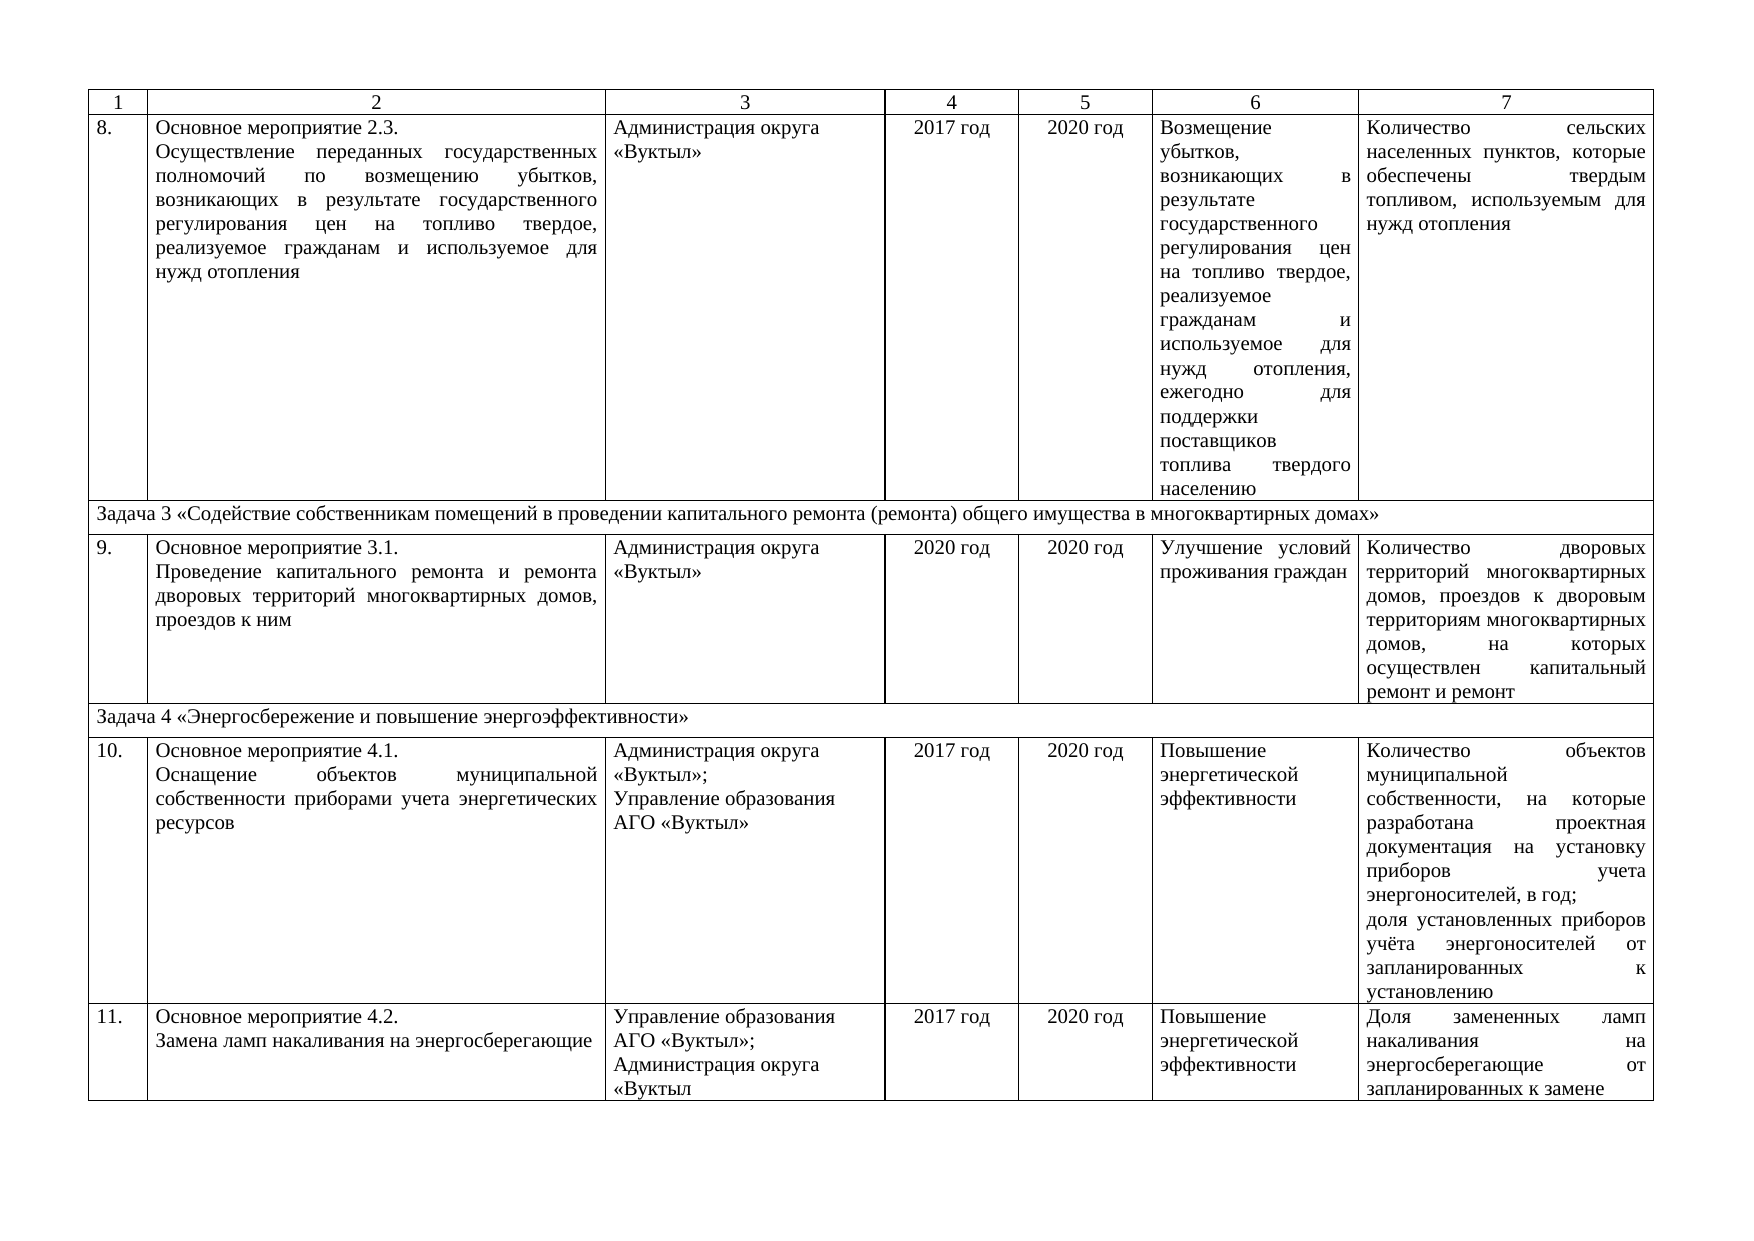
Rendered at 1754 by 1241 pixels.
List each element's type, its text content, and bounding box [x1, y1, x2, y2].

table_cell Повышение энергетической эффективности [1153, 1004, 1358, 1100]
table_header 5 [1019, 90, 1152, 114]
table_cell Повышение энергетической эффективности [1153, 738, 1358, 1003]
table_cell Количество объектов муниципальной собственности, на которые разработана проектная документация на установку приборов учета энергоносителей, в год; доля установленных приборов учёта энергоносителей от запланированных к установлению [1359, 738, 1653, 1003]
table_cell Возмещение убытков, возникающих в результате государственного регулирования цен на топливо твердое, реализуемое гражданам и используемое для нужд отопления, ежегодно для поддержки поставщиков топлива твердого населению [1153, 115, 1358, 500]
table_cell 2020 год [1019, 115, 1152, 500]
table_header 7 [1359, 90, 1653, 114]
table_cell Администрация округа «Вуктыл»; Управление образования АГО «Вуктыл» [606, 738, 884, 1003]
table_header 4 [886, 90, 1018, 114]
table_cell 9. [89, 535, 147, 703]
table_cell 2017 год [886, 1004, 1018, 1100]
table_cell Улучшение условий проживания граждан [1153, 535, 1358, 703]
table_cell Доля замененных ламп накаливания на энергосберегающие от запланированных к замене [1359, 1004, 1653, 1100]
table_cell Администрация округа «Вуктыл» [606, 115, 884, 500]
table_cell 2020 год [1019, 535, 1152, 703]
table_cell Количество дворовых территорий многоквартирных домов, проездов к дворовым территориям многоквартирных домов, на которых осуществлен капитальный ремонт и ремонт [1359, 535, 1653, 703]
table_cell Основное мероприятие 2.3. Осуществление переданных государственных полномочий по возмещению убытков, возникающих в результате государственного регулирования цен на топливо твердое, реализуемое гражданам и используемое для нужд отопления [148, 115, 605, 500]
table_header 1 [89, 90, 147, 114]
table_cell Администрация округа «Вуктыл» [606, 535, 884, 703]
table_cell 10. [89, 738, 147, 1003]
table_cell Основное мероприятие 4.1. Оснащение объектов муниципальной собственности приборами учета энергетических ресурсов [148, 738, 605, 1003]
table_cell Основное мероприятие 3.1. Проведение капитального ремонта и ремонта дворовых территорий многоквартирных домов, проездов к ним [148, 535, 605, 703]
table_cell 2020 год [1019, 1004, 1152, 1100]
table_cell 2017 год [886, 738, 1018, 1003]
table_header 3 [606, 90, 884, 114]
table_cell 11. [89, 1004, 147, 1100]
table_cell Количество сельских населенных пунктов, которые обеспечены твердым топливом, используемым для нужд отопления [1359, 115, 1653, 500]
table_cell 2017 год [886, 115, 1018, 500]
table_cell 8. [89, 115, 147, 500]
table_header 6 [1153, 90, 1358, 114]
table_cell Задача 3 «Содействие собственникам помещений в проведении капитального ремонта (ремонта) общего имущества в многоквартирных домах» [89, 501, 1653, 534]
table_cell 2020 год [1019, 738, 1152, 1003]
table_header 2 [148, 90, 605, 114]
table_cell Управление образования АГО «Вуктыл»; Администрация округа «Вуктыл [606, 1004, 884, 1100]
table_cell Основное мероприятие 4.2. Замена ламп накаливания на энергосберегающие [148, 1004, 605, 1100]
table_cell 2020 год [886, 535, 1018, 703]
table_cell Задача 4 «Энергосбережение и повышение энергоэффективности» [89, 704, 1653, 737]
